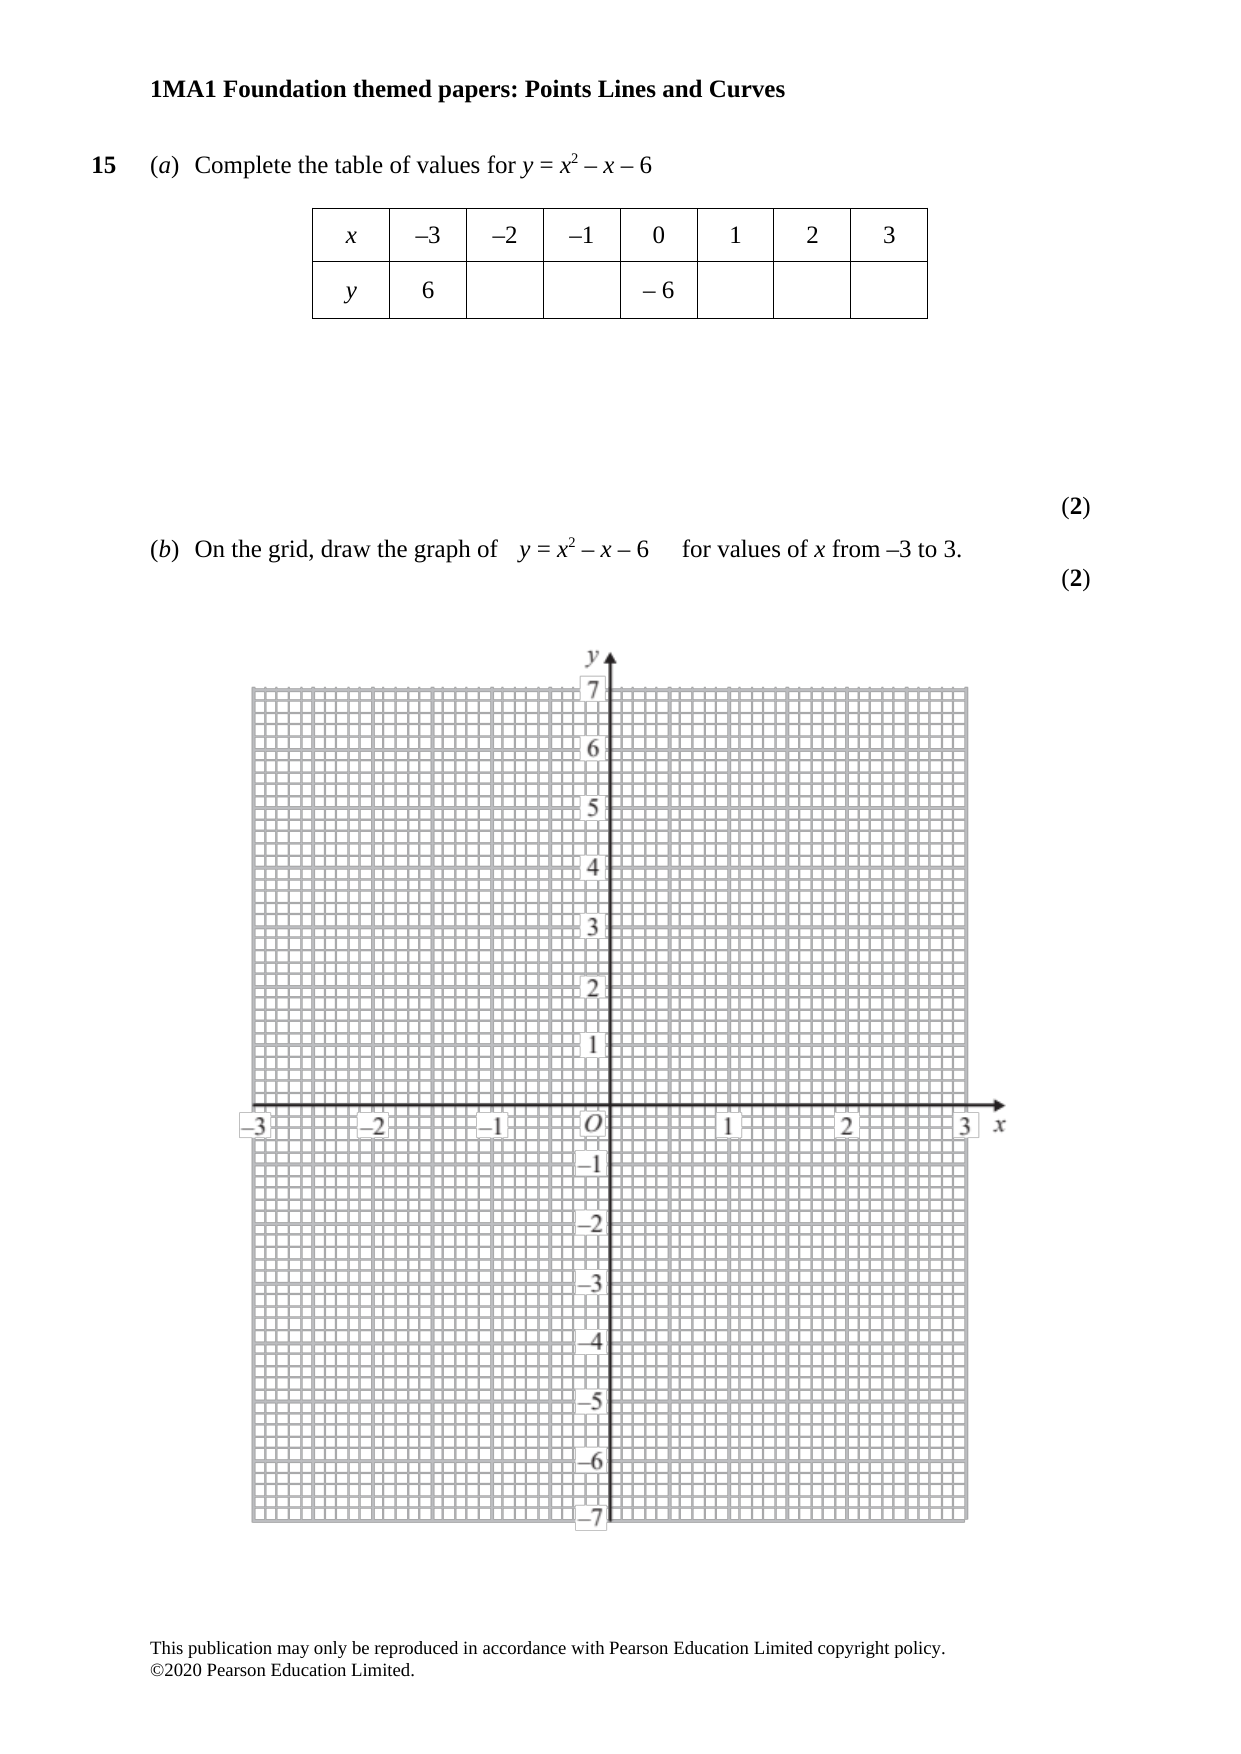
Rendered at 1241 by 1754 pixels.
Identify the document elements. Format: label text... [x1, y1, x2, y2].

table_header –3 [390, 209, 466, 261]
text (2) [150, 491, 1090, 520]
text 15 (a) Complete the table of values for y = x2 – x – 6 [91, 150, 1090, 179]
table_cell [851, 262, 927, 317]
table_cell [698, 262, 773, 317]
table_header 3 [851, 209, 927, 261]
table_cell – 6 [621, 262, 697, 317]
table_header –2 [467, 209, 543, 261]
table_header 1 [698, 209, 773, 261]
text (b) On the grid, draw the graph of y = x2 – x – 6 for values of x from –3 to 3. [150, 534, 1090, 563]
table_cell 6 [390, 262, 466, 317]
table_cell y [313, 262, 389, 317]
table_header x [313, 209, 389, 261]
table_header –1 [544, 209, 620, 261]
table_header 2 [774, 209, 850, 261]
table_cell [774, 262, 850, 317]
table_cell [467, 262, 543, 317]
text (2) [150, 563, 1090, 592]
table_cell [544, 262, 620, 317]
table_header 0 [621, 209, 697, 261]
